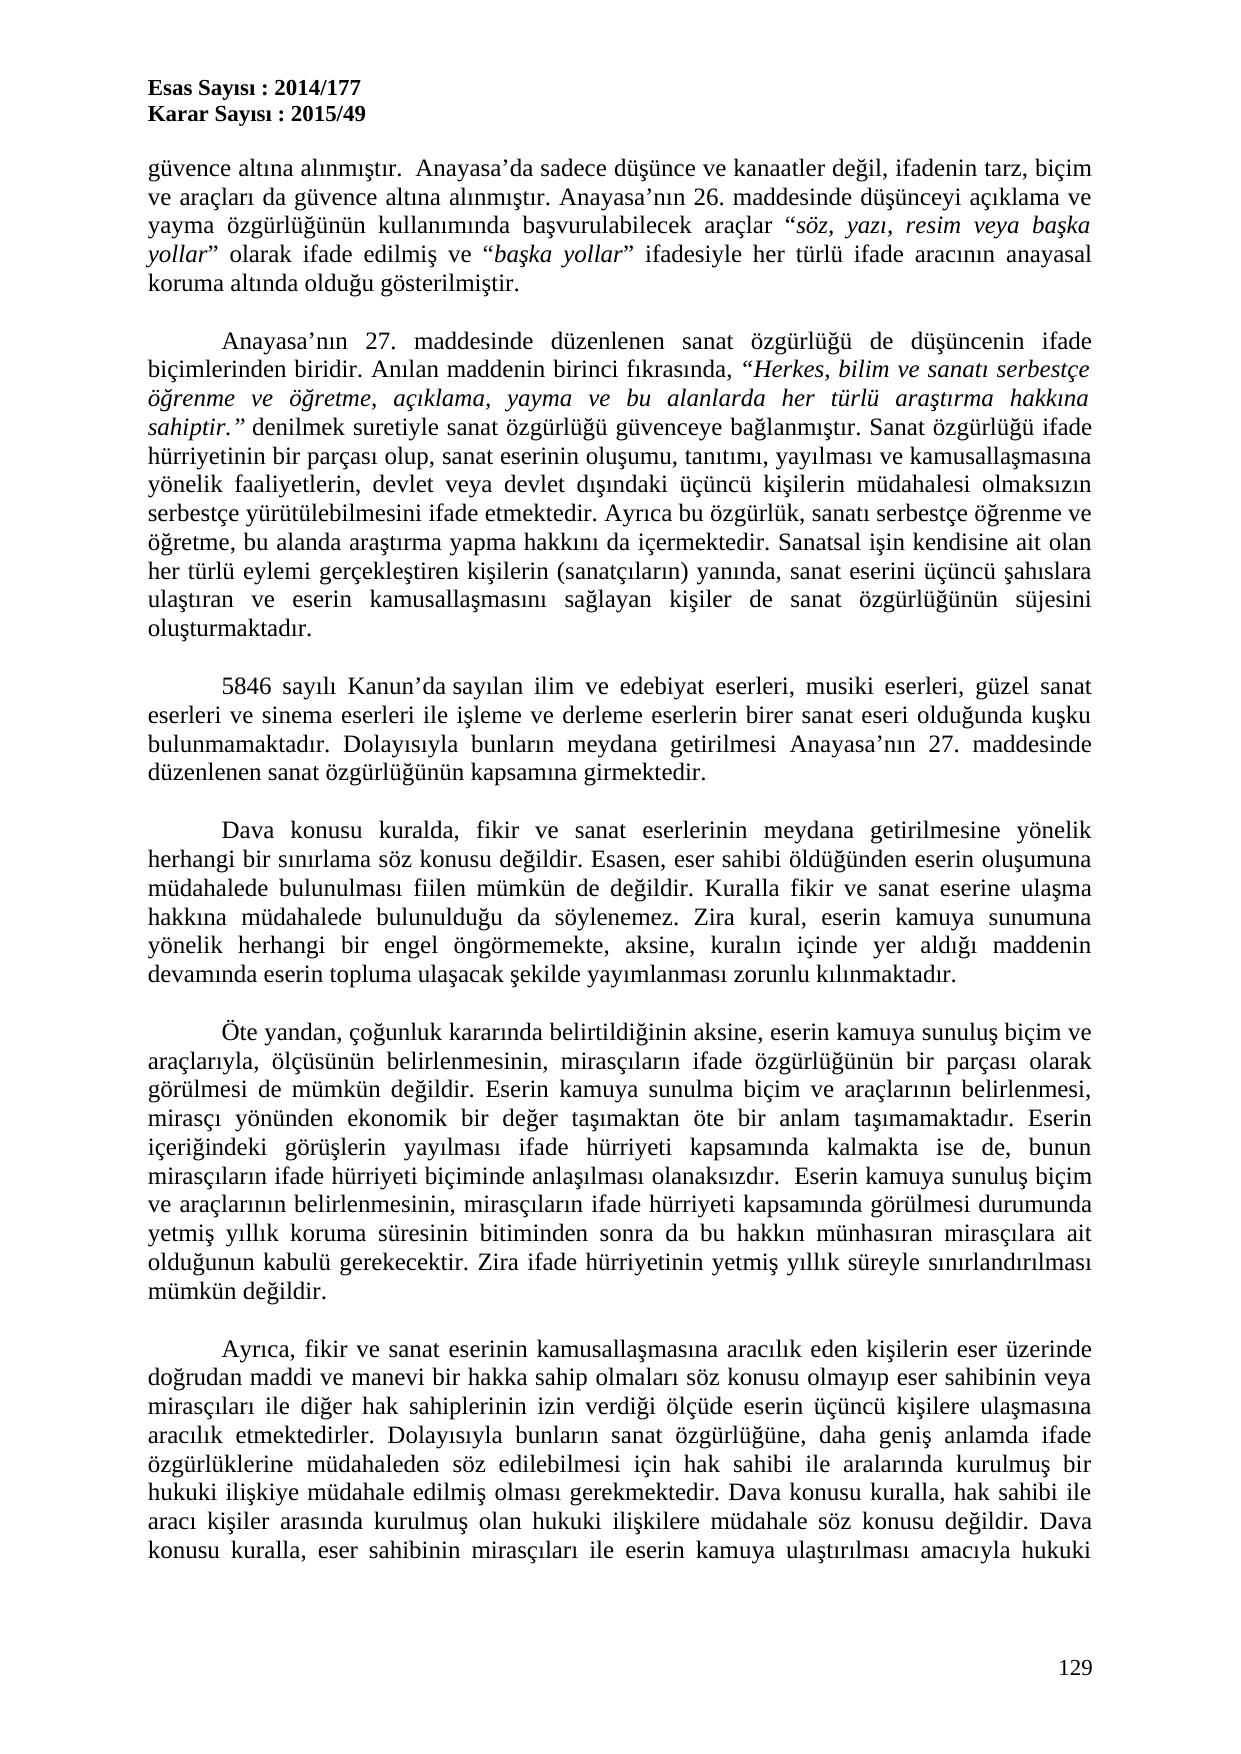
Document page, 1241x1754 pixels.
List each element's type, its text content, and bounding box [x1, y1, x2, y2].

text Anayasa’nın 27. maddesinde düzenlenen sanat özgürlüğü de düşüncenin ifade biçimlerinden biridir. Anılan maddenin birinci fıkrasında, “Herkes, bilim ve sanatı serbestçe öğrenme ve öğretme, açıklama, yayma ve bu alanlarda her türlü araştırma hakkına sahiptir.” denilmek suretiyle sanat özgürlüğü güvenceye bağlanmıştır. Sanat özgürlüğü ifade hürriyetinin bir parçası olup, sanat eserinin oluşumu, tanıtımı, yayılması ve kamusallaşmasına yönelik faaliyetlerin, devlet veya devlet dışındaki üçüncü kişilerin müdahalesi olmaksızın serbestçe yürütülebilmesini ifade etmektedir. Ayrıca bu özgürlük, sanatı serbestçe öğrenme ve öğretme, bu alanda araştırma yapma hakkını da içermektedir. Sanatsal işin kendisine ait olan her türlü eylemi gerçekleştiren kişilerin (sanatçıların) yanında, sanat eserini üçüncü şahıslara ulaştıran ve eserin kamusallaşmasını sağlayan kişiler de sanat özgürlüğünün süjesini oluşturmaktadır. [148, 326, 1093, 642]
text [148, 153, 1093, 297]
text Öte yandan, çoğunluk kararında belirtildiğinin aksine, eserin kamuya sunuluş biçim ve araçlarıyla, ölçüsünün belirlenmesinin, mirasçıların ifade özgürlüğünün bir parçası olarak görülmesi de mümkün değildir. Eserin kamuya sunulma biçim ve araçlarının belirlenmesi, mirasçı yönünden ekonomik bir değer taşımaktan öte bir anlam taşımamaktadır. Eserin içeriğindeki görüşlerin yayılması ifade hürriyeti kapsamında kalmakta ise de, bunun mirasçıların ifade hürriyeti biçiminde anlaşılması olanaksızdır. Eserin kamuya sunuluş biçim ve araçlarının belirlenmesinin, mirasçıların ifade hürriyeti kapsamında görülmesi durumunda yetmiş yıllık koruma süresinin bitiminden sonra da bu hakkın münhasıran mirasçılara ait olduğunun kabulü gerekecektir. Zira ifade hürriyetinin yetmiş yıllık süreyle sınırlandırılması mümkün değildir. [148, 1017, 1093, 1304]
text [148, 1334, 1093, 1564]
text 5846 sayılı Kanun’da sayılan ilim ve edebiyat eserleri, musiki eserleri, güzel sanat eserleri ve sinema eserleri ile işleme ve derleme eserlerin birer sanat eseri olduğunda kuşku bulunmamaktadır. Dolayısıyla bunların meydana getirilmesi Anayasa’nın 27. maddesinde düzenlenen sanat özgürlüğünün kapsamına girmektedir. [148, 671, 1093, 786]
text Dava konusu kuralda, fikir ve sanat eserlerinin meydana getirilmesine yönelik herhangi bir sınırlama söz konusu değildir. Esasen, eser sahibi öldüğünden eserin oluşumuna müdahalede bulunulması fiilen mümkün de değildir. Kuralla fikir ve sanat eserine ulaşma hakkına müdahalede bulunulduğu da söylenemez. Zira kural, eserin kamuya sunumuna yönelik herhangi bir engel öngörmemekte, aksine, kuralın içinde yer aldığı maddenin devamında eserin topluma ulaşacak şekilde yayımlanması zorunlu kılınmaktadır. [148, 815, 1093, 988]
